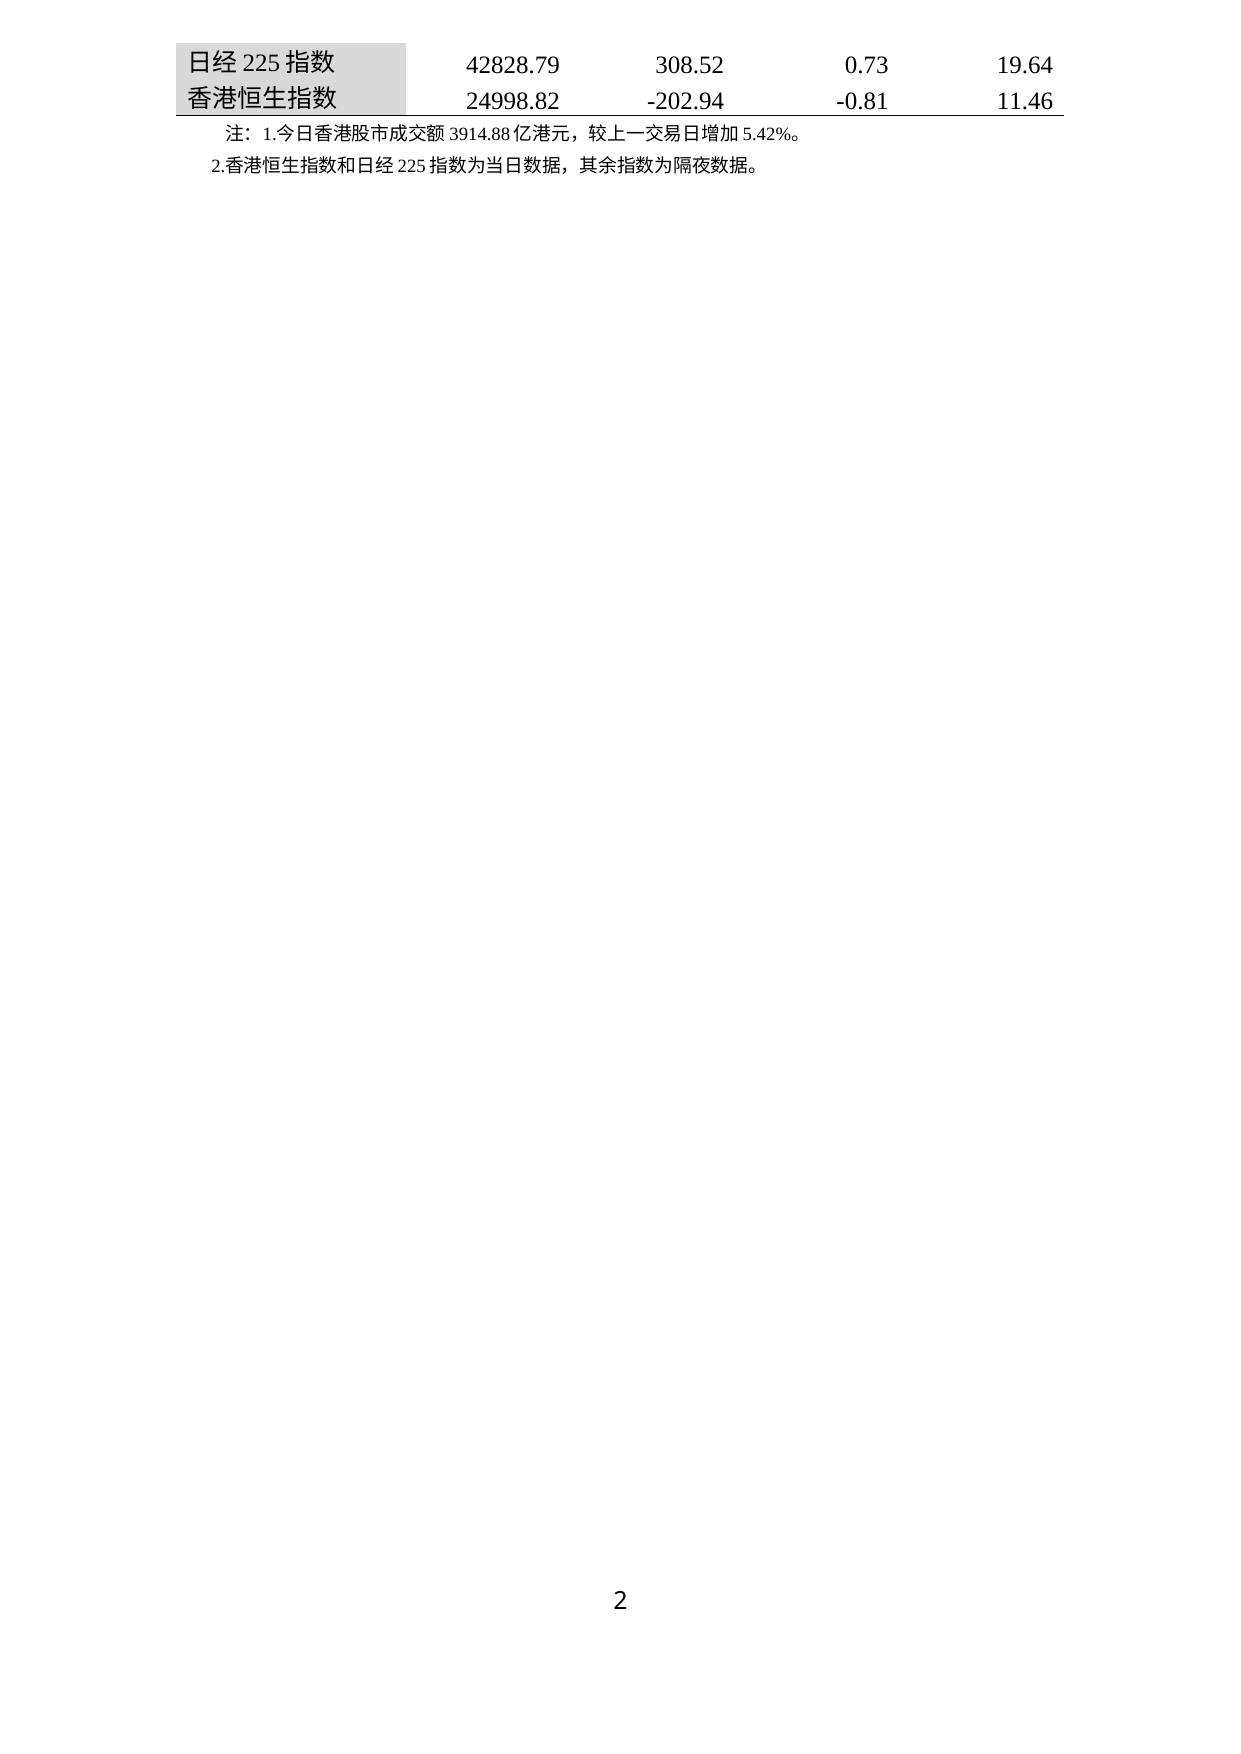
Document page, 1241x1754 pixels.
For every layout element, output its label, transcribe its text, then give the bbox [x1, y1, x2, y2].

table_cell -0.81 [735, 79, 899, 115]
table_cell -202.94 [571, 79, 735, 115]
table_cell 日经225指数 [176, 43, 406, 79]
table_cell 19.64 [899, 43, 1064, 79]
table_cell 42828.79 [406, 43, 571, 79]
table_cell 24998.82 [406, 79, 571, 115]
table_cell 308.52 [571, 43, 735, 79]
list 注：1.今日香港股市成交额3914.88亿港元，较上一交易日增加5.42%。 [187, 116, 1053, 148]
table_cell 香港恒生指数 [176, 79, 406, 115]
list 2.香港恒生指数和日经225指数为当日数据，其余指数为隔夜数据。 [187, 148, 1053, 181]
table_cell 11.46 [899, 79, 1064, 115]
table_cell 0.73 [735, 43, 899, 79]
